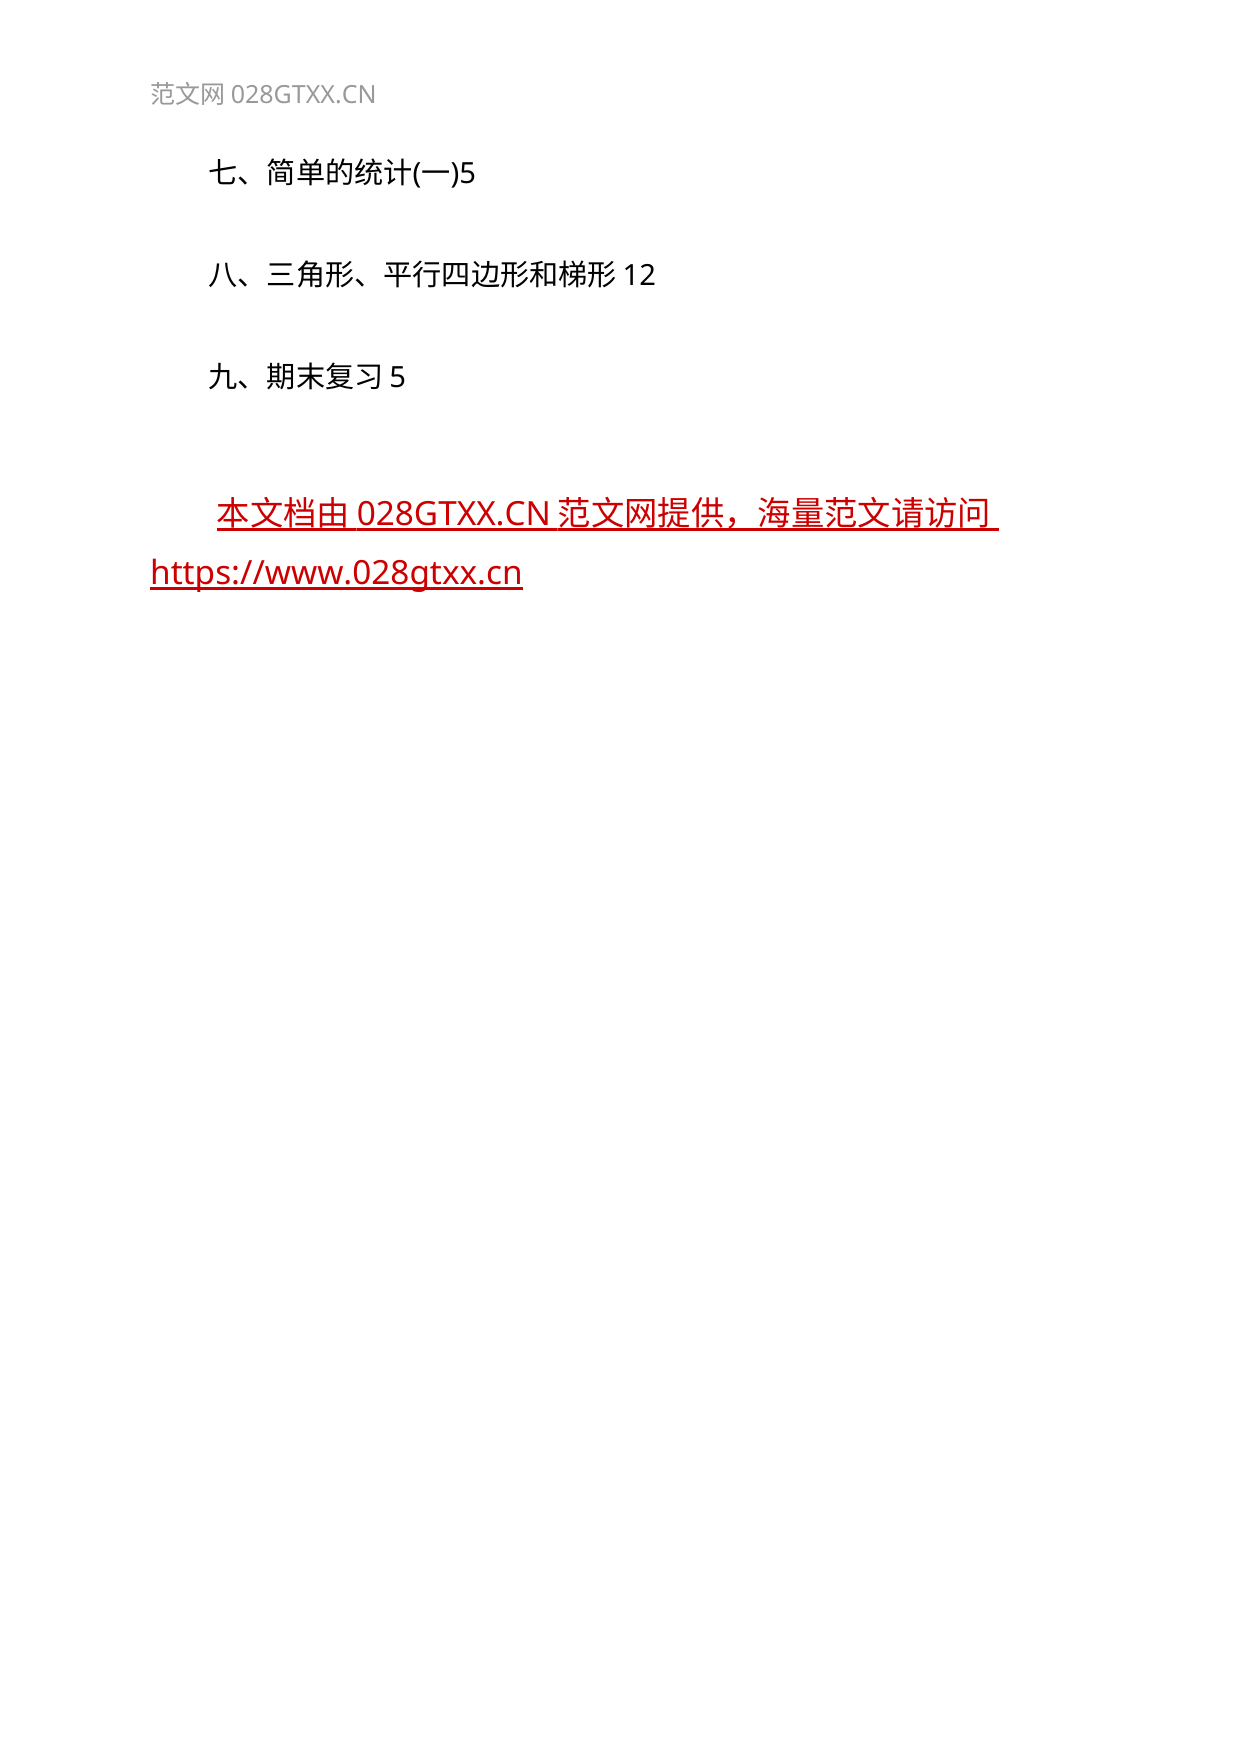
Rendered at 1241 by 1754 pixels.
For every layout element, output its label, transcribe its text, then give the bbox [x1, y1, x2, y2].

text 九、期末复习5 [150, 354, 1090, 396]
text 本文档由028GTXX.CN范文网提供，海量范文请访问 https://www.028gtxx.cn [150, 487, 1090, 594]
text 八、三角形、平行四边形和梯形12 [150, 252, 1090, 294]
text 七、简单的统计(一)5 [150, 150, 1090, 192]
